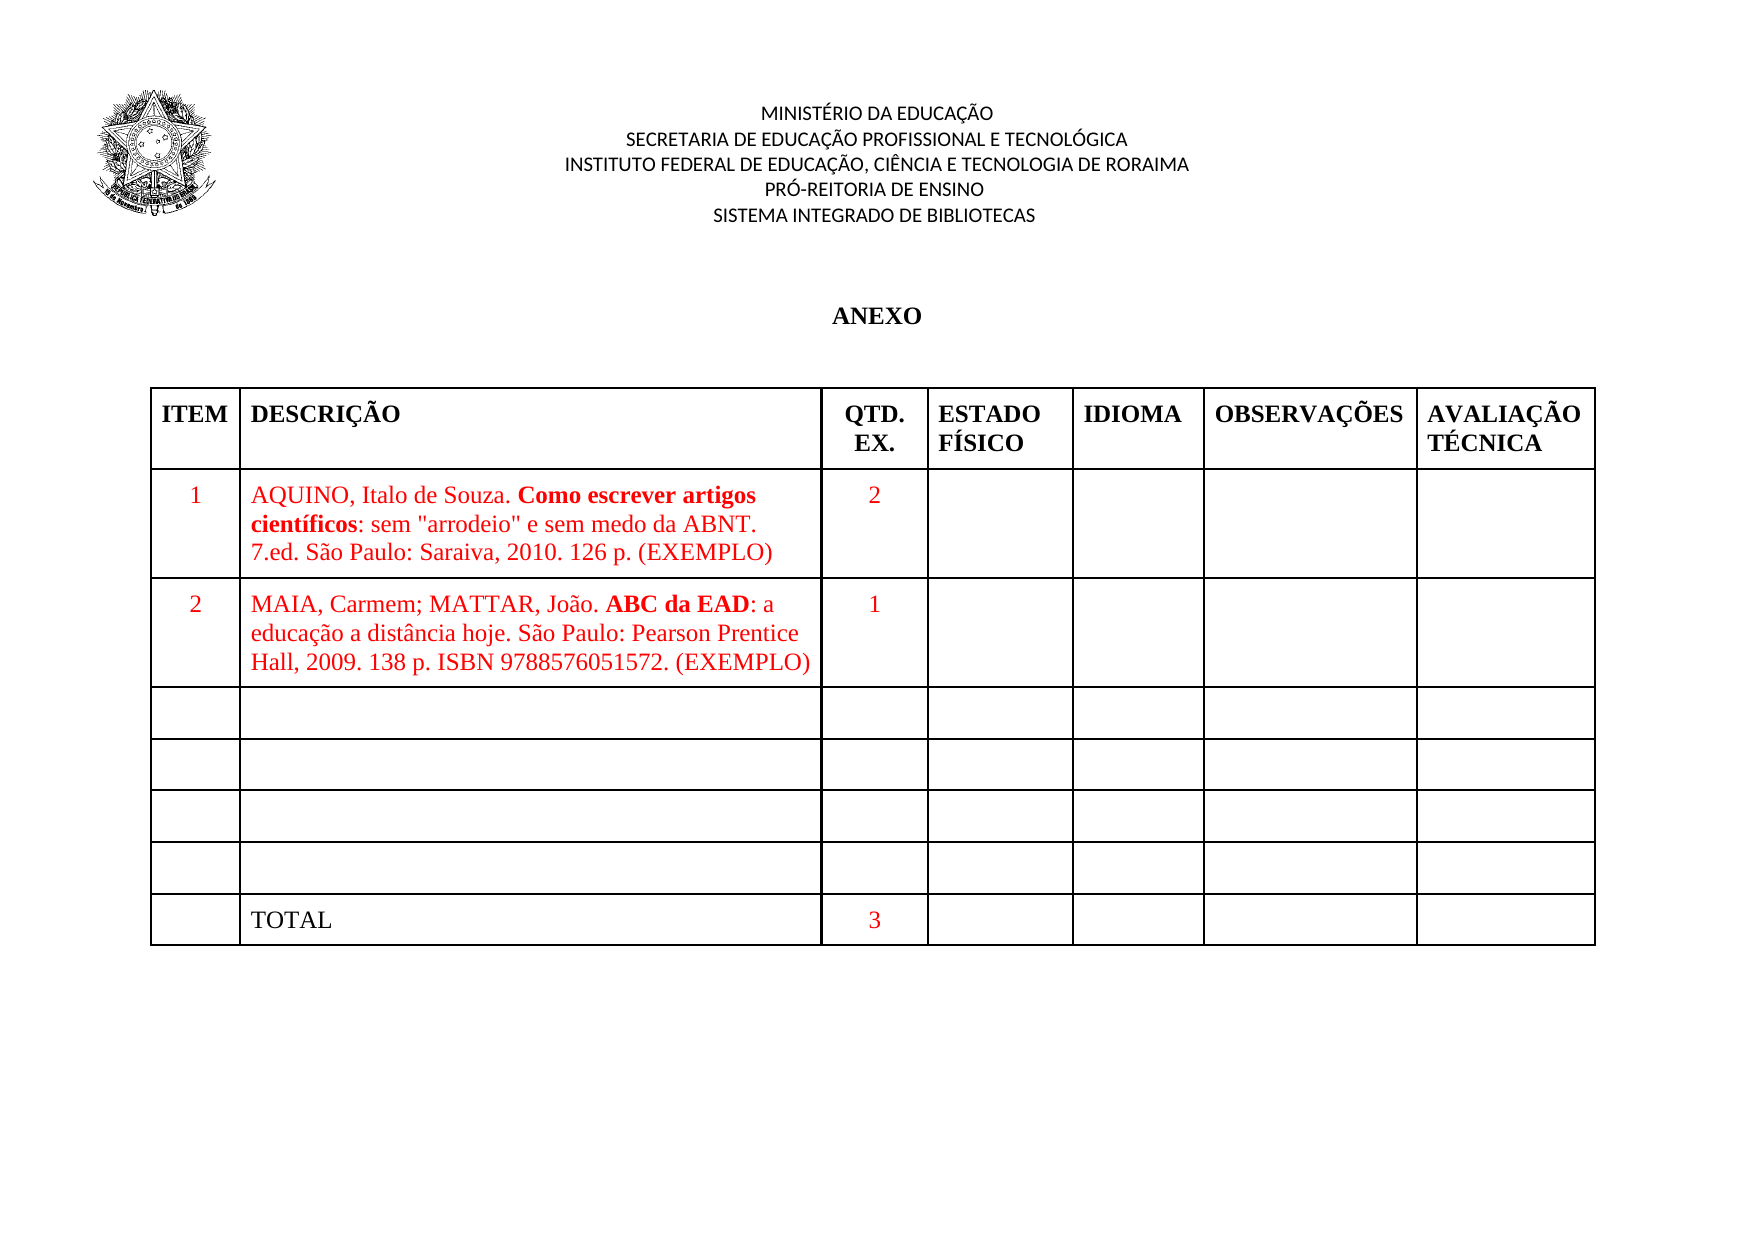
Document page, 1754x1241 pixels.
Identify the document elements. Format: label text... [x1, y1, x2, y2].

table_cell [929, 791, 1072, 841]
table_cell [1418, 843, 1594, 892]
table_cell [1074, 791, 1203, 841]
table_cell [152, 843, 239, 892]
table_cell [1074, 895, 1203, 944]
table_cell [1205, 688, 1416, 737]
table_cell [1418, 791, 1594, 841]
table_cell [241, 740, 820, 789]
table_cell 1 [823, 579, 927, 686]
table_cell [823, 740, 927, 789]
table_cell [1205, 579, 1416, 686]
table_header DESCRIÇÃO [241, 389, 820, 467]
table_cell [823, 843, 927, 892]
table_cell [1074, 579, 1203, 686]
table_cell [1074, 688, 1203, 737]
table_cell [1074, 740, 1203, 789]
table_cell [929, 688, 1072, 737]
table_cell [929, 843, 1072, 892]
table_cell [152, 688, 239, 737]
table_cell 2 [152, 579, 239, 686]
table_header ESTADO FÍSICO [929, 389, 1072, 467]
table_cell [1418, 579, 1594, 686]
text ANEXO [150, 301, 1604, 329]
table_cell [1205, 843, 1416, 892]
table_cell [1418, 470, 1594, 577]
table_cell [929, 740, 1072, 789]
table_cell [1418, 740, 1594, 789]
table_cell [152, 740, 239, 789]
table_cell MAIA, Carmem; MATTAR, João. ABC da EAD: a educação a distância hoje. São Paulo: Pearson Prentice Hall, 2009. 138 p. ISBN 9788576051572. (EXEMPLO) [241, 579, 820, 686]
table_cell [929, 470, 1072, 577]
table_cell [241, 688, 820, 737]
table_header ITEM [152, 389, 239, 467]
table_cell [1074, 470, 1203, 577]
table_cell 1 [152, 470, 239, 577]
table_cell [1205, 740, 1416, 789]
table_cell 3 [823, 895, 927, 944]
table_cell [929, 895, 1072, 944]
table_cell TOTAL [241, 895, 820, 944]
table_header AVALIAÇÃO TÉCNICA [1418, 389, 1594, 467]
table_header IDIOMA [1074, 389, 1203, 467]
table_cell [152, 791, 239, 841]
table_cell [1418, 688, 1594, 737]
table_cell [1418, 895, 1594, 944]
table_cell [823, 688, 927, 737]
table_cell [241, 843, 820, 892]
table_cell [1205, 895, 1416, 944]
table_header QTD. EX. [823, 389, 927, 467]
table_cell [152, 895, 239, 944]
table_cell [929, 579, 1072, 686]
table_cell [241, 791, 820, 841]
table_cell [823, 791, 927, 841]
table_cell [1205, 470, 1416, 577]
picture [90, 90, 223, 218]
table_cell AQUINO, Italo de Souza. Como escrever artigos científicos: sem "arrodeio" e sem medo da ABNT. 7.ed. São Paulo: Saraiva, 2010. 126 p. (EXEMPLO) [241, 470, 820, 577]
table_cell [1074, 843, 1203, 892]
table_header OBSERVAÇÕES [1205, 389, 1416, 467]
table_cell 2 [823, 470, 927, 577]
table_cell [1205, 791, 1416, 841]
